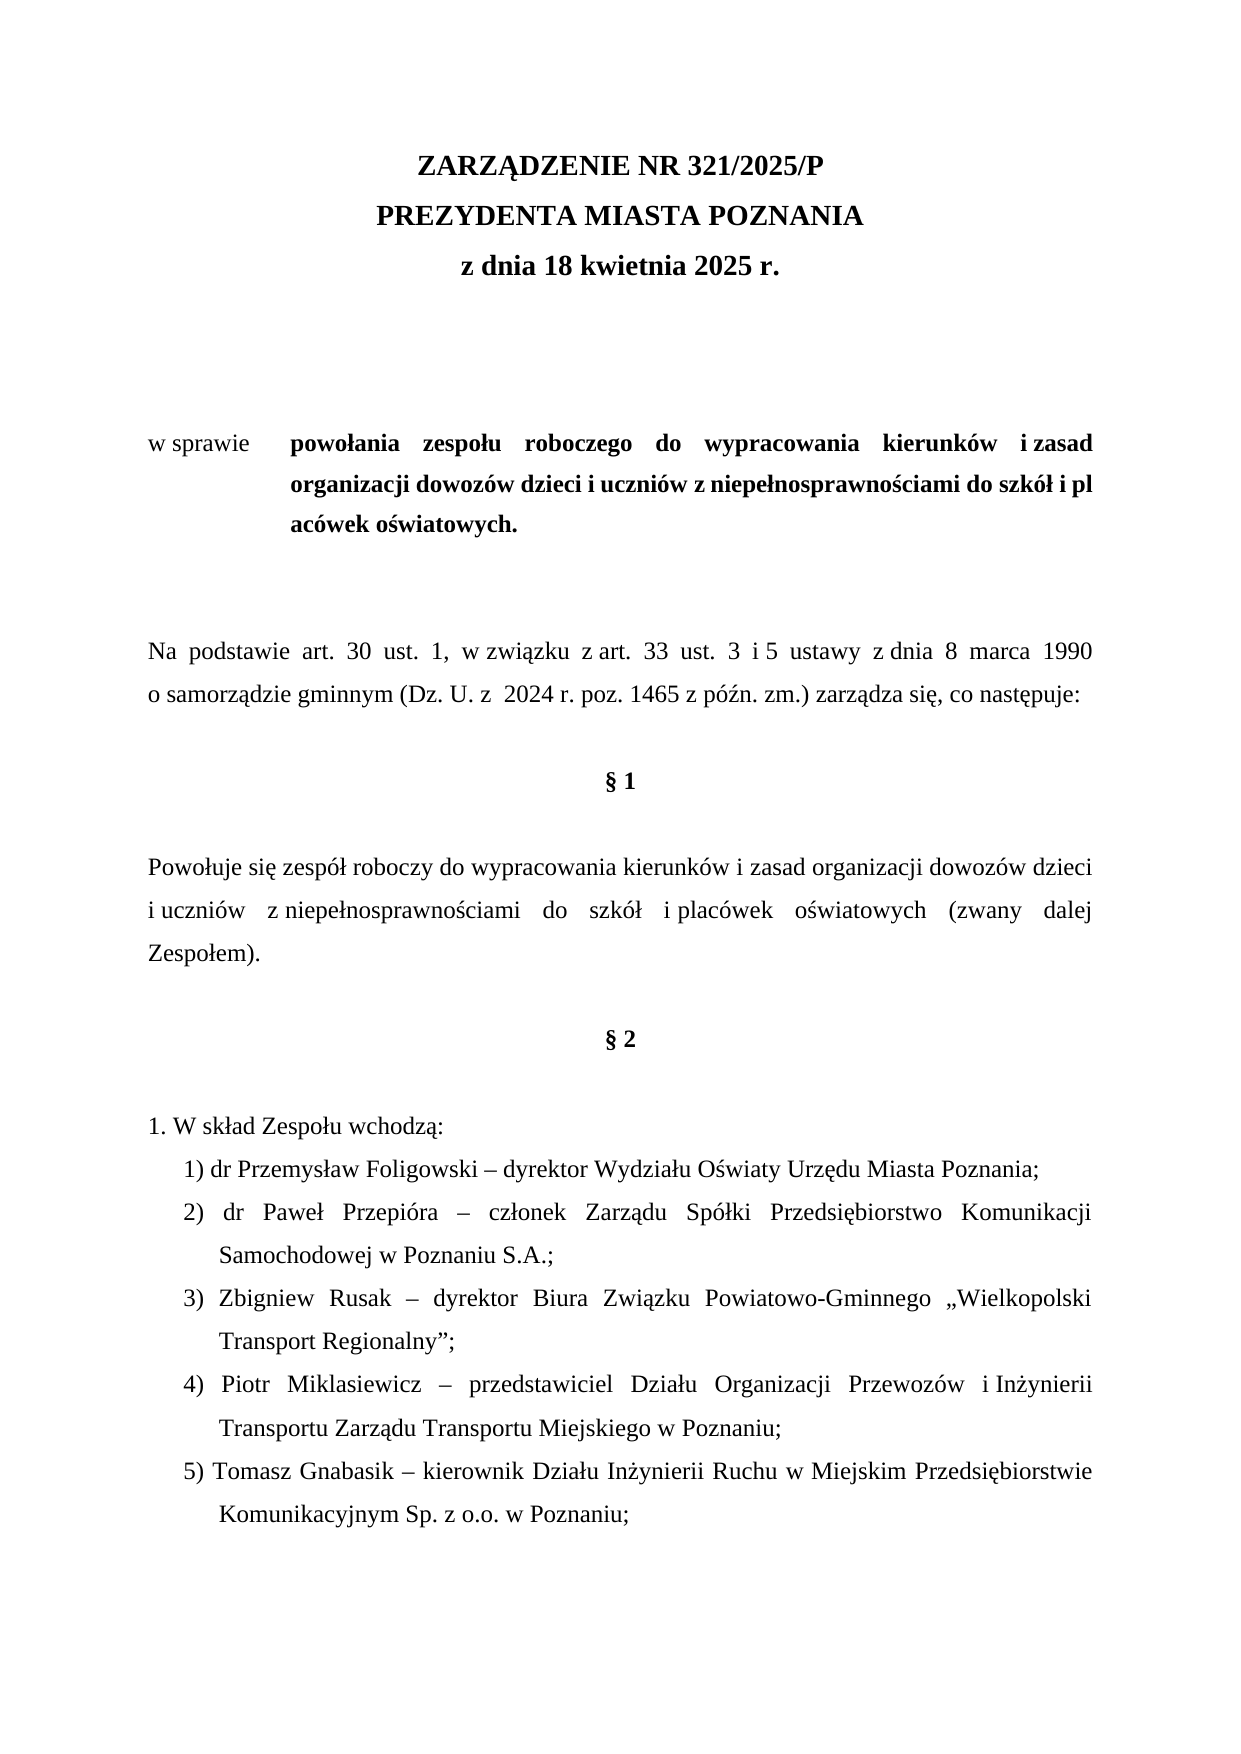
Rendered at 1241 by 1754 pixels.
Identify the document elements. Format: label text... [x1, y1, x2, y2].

text z dnia 18 kwietnia 2025 r. [148, 248, 1093, 282]
subtitle PREZYDENTA MIASTA POZNANIA [148, 198, 1093, 231]
text 2) dr Paweł Przepióra – członek Zarządu Spółki Przedsiębiorstwo Komunikacji Samochodowej w Poznaniu S.A.; [183, 1197, 1093, 1269]
text § 1 [148, 766, 1093, 794]
text 3) Zbigniew Rusak – dyrektor Biura Związku Powiatowo-Gminnego „Wielkopolski Transport Regionalny”; [183, 1283, 1093, 1355]
table_header w sprawie [136, 428, 279, 550]
text § 2 [148, 1024, 1093, 1053]
subtitle ZARZĄDZENIE NR [148, 148, 1093, 181]
text Powołuje się zespół roboczy do wypracowania kierunków i zasad organizacji dowozów dzieci i uczniów z niepełnosprawnościami do szkół i placówek oświatowych (zwany dalej Zespołem). [148, 852, 1093, 967]
text 5) Tomasz Gnabasik – kierownik Działu Inżynierii Ruchu w Miejskim Przedsiębiorstwie Komunikacyjnym Sp. z o.o. w Poznaniu; [183, 1456, 1093, 1528]
text 4) Piotr Miklasiewicz – przedstawiciel Działu Organizacji Przewozów i Inżynierii Transportu Zarządu Transportu Miejskiego w Poznaniu; [183, 1369, 1093, 1441]
table_header powołania zespołu roboczego do wypracowania kierunków i zasad organizacji dowozów dzieci i uczniów z niepełnosprawnościami do szkół i placówek oświatowych. [279, 428, 1104, 550]
text 1) dr Przemysław Foligowski – dyrektor Wydziału Oświaty Urzędu Miasta Poznania; [183, 1154, 1093, 1183]
text 1. W skład Zespołu wchodzą: [148, 1111, 1093, 1139]
text Na podstawie art. 30 ust. 1, w związku z art. 33 ust. 3 i 5 ustawy z dnia 8 marca 1990 o samorządzie gminnym (Dz. U. z 2024 r. poz. 1465 z późn. zm.) zarządza się, co następuje: [148, 636, 1093, 708]
